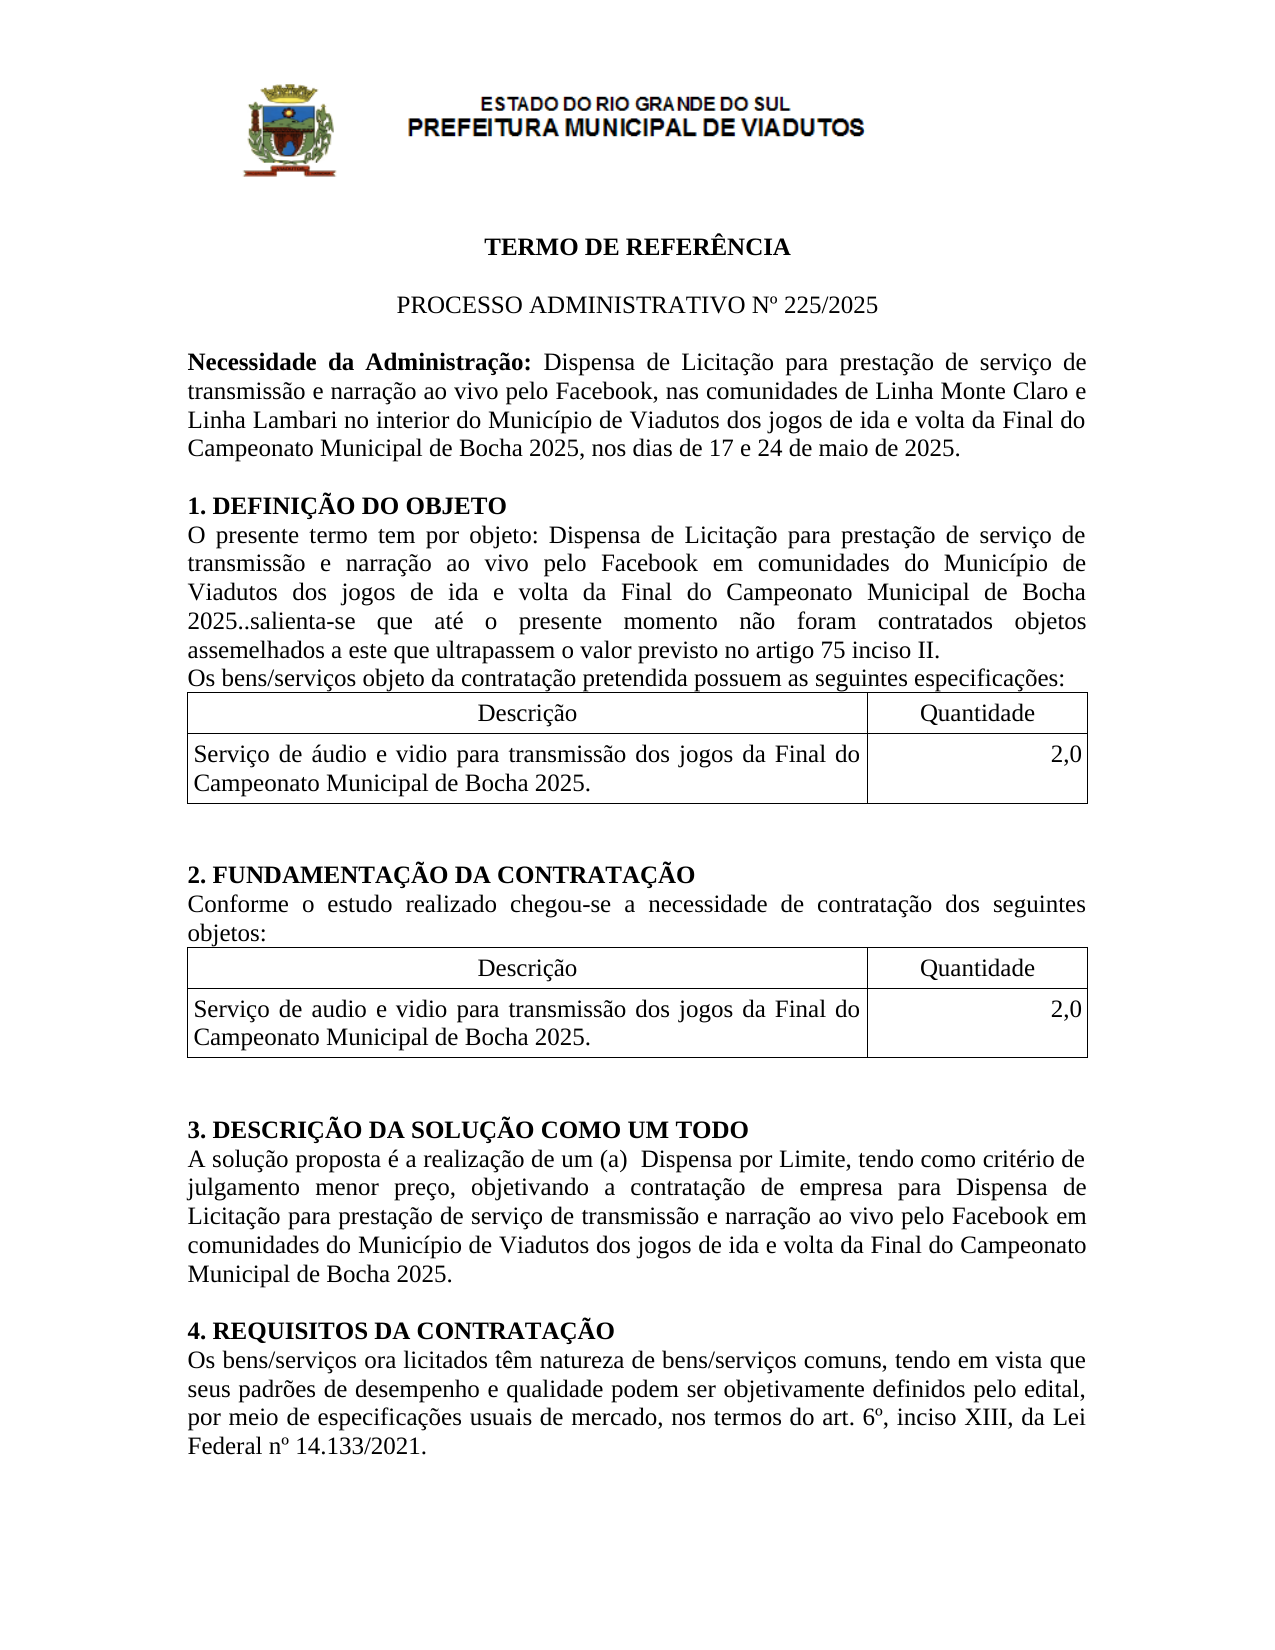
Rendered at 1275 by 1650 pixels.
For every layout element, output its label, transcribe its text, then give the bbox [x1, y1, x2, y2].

text A solução proposta é a realização de um (a) Dispensa por Limite, tendo como critério de julgamento menor preço, objetivando a contratação de empresa para Dispensa de Licitação para prestação de serviço de transmissão e narração ao vivo pelo Facebook em comunidades do Município de Viadutos dos jogos de ida e volta da Final do Campeonato Municipal de Bocha 2025. [187, 1144, 1087, 1287]
text Conforme o estudo realizado chegou-se a necessidade de contratação dos seguintes objetos: [187, 889, 1087, 947]
table_header Quantidade [868, 948, 1087, 987]
table_cell Serviço de audio e vidio para transmissão dos jogos da Final do Campeonato Municipal de Bocha 2025. [188, 989, 867, 1057]
table_header Descrição [188, 948, 867, 987]
text O presente termo tem por objeto: Dispensa de Licitação para prestação de serviço de transmissão e narração ao vivo pelo Facebook em comunidades do Município de Viadutos dos jogos de ida e volta da Final do Campeonato Municipal de Bocha 2025..salienta-se que até o presente momento não foram contratados objetos assemelhados a este que ultrapassem o valor previsto no artigo 75 inciso II. [187, 520, 1087, 663]
table_cell 2,0 [868, 734, 1087, 802]
picture [187, 78, 1088, 192]
text Os bens/serviços objeto da contratação pretendida possuem as seguintes especificações: [187, 663, 1087, 692]
table_cell Serviço de áudio e vidio para transmissão dos jogos da Final do Campeonato Municipal de Bocha 2025. [188, 734, 867, 802]
table_header Quantidade [868, 693, 1087, 733]
text PROCESSO ADMINISTRATIVO Nº 225/2025 [187, 290, 1087, 318]
text 2. FUNDAMENTAÇÃO DA CONTRATAÇÃO [187, 861, 1087, 889]
table_header Descrição [188, 693, 867, 733]
table_cell 2,0 [868, 989, 1087, 1057]
text 1. DEFINIÇÃO DO OBJETO [187, 491, 1087, 520]
text TERMO DE REFERÊNCIA [187, 232, 1087, 261]
text 4. REQUISITOS DA CONTRATAÇÃO [187, 1316, 1087, 1345]
text Necessidade da Administração: Dispensa de Licitação para prestação de serviço de transmissão e narração ao vivo pelo Facebook, nas comunidades de Linha Monte Claro e Linha Lambari no interior do Município de Viadutos dos jogos de ida e volta da Final do Campeonato Municipal de Bocha 2025, nos dias de 17 e 24 de maio de 2025. [187, 347, 1087, 462]
text 3. DESCRIÇÃO DA SOLUÇÃO COMO UM TODO [187, 1115, 1087, 1144]
text Os bens/serviços ora licitados têm natureza de bens/serviços comuns, tendo em vista que seus padrões de desempenho e qualidade podem ser objetivamente definidos pelo edital, por meio de especificações usuais de mercado, nos termos do art. 6º, inciso XIII, da Lei Federal nº 14.133/2021. [187, 1345, 1087, 1460]
